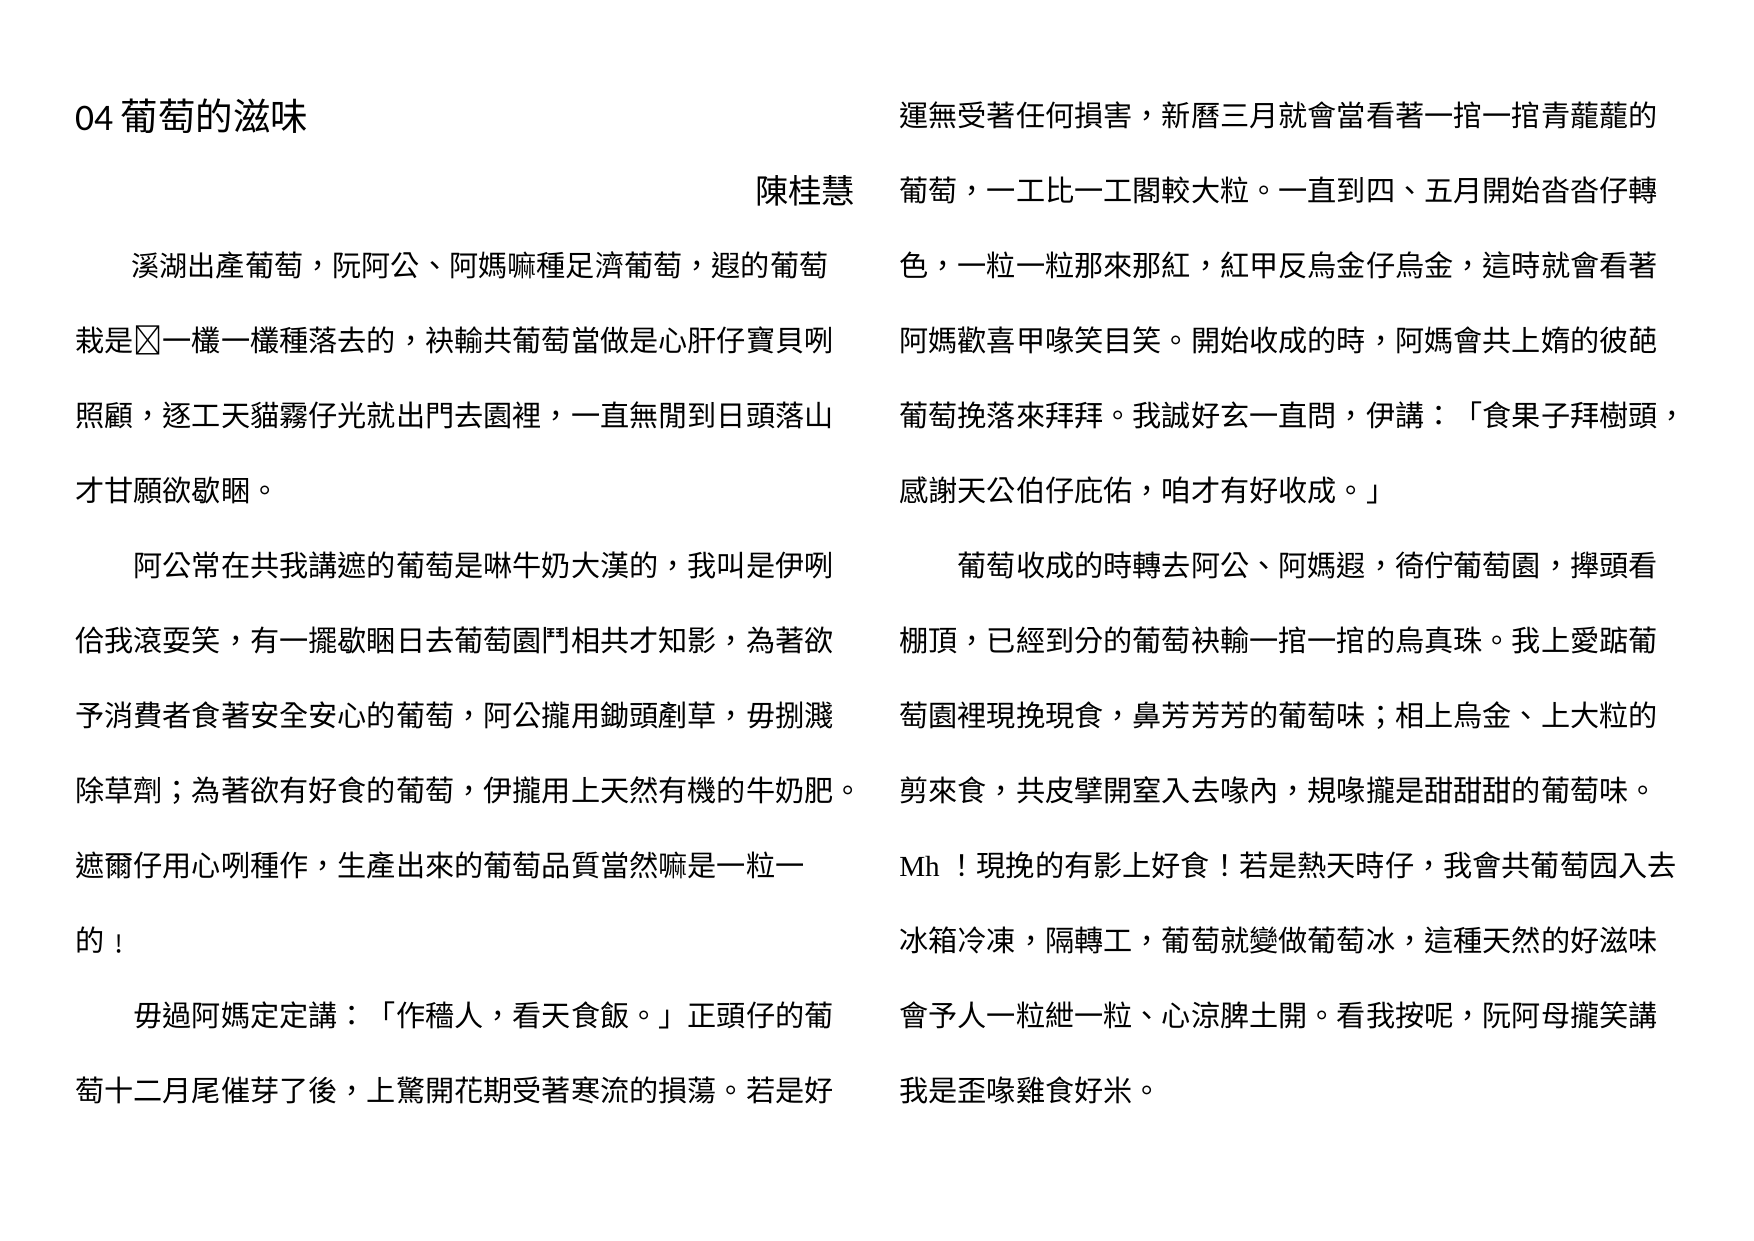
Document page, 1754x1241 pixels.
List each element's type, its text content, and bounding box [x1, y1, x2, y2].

text 葡萄收成的時轉去阿公、阿媽遐，徛佇葡萄園，攑頭看棚頂，已經到分的葡萄袂輸一捾一捾的烏真珠。我上愛踮葡萄園裡現挽現食，鼻芳芳芳的葡萄味；相上烏金、上大粒的剪來食，共皮擘開窒入去喙內，規喙攏是甜甜甜的葡萄味。Mh ！現挽的有影上好食！若是熱天時仔，我會共葡萄囥入去冰箱冷凍，隔轉工，葡萄就變做葡萄冰，這種天然的好滋味會予人一粒紲一粒、心涼脾土開。看我按呢，阮阿母攏笑講我是歪喙雞食好米。 [899, 526, 1679, 1126]
text 毋過阿媽定定講：「作穡人，看天食飯。」正頭仔的葡萄十二月尾催芽了後，上驚開花期受著寒流的損蕩。若是好運無受著任何損害，新曆三月就會當看著一捾一捾青蘢蘢的葡萄，一工比一工閣較大粒。一直到四、五月開始沓沓仔轉色，一粒一粒那來那紅，紅甲反烏金仔烏金，這時就會看著阿媽歡喜甲喙笑目笑。開始收成的時，阿媽會共上媠的彼葩葡萄挽落來拜拜。我誠好玄一直問，伊講：「食果子拜樹頭，感謝天公伯仔庇佑，咱才有好收成。」 [899, 76, 1679, 526]
text 04葡萄的滋味 [75, 76, 855, 151]
text 陳桂慧 [75, 151, 855, 226]
text 溪湖出產葡萄，阮阿公、阿媽嘛種足濟葡萄，遐的葡萄栽是一欉一欉種落去的，袂輸共葡萄當做是心肝仔寶貝咧照顧，逐工天貓霧仔光就出門去園裡，一直無閒到日頭落山才甘願欲歇睏。 [75, 226, 855, 526]
text 毋過阿媽定定講：「作穡人，看天食飯。」正頭仔的葡萄十二月尾催芽了後，上驚開花期受著寒流的損蕩。若是好運無受著任何損害，新曆三月就會當看著一捾一捾青蘢蘢的葡萄，一工比一工閣較大粒。一直到四、五月開始沓沓仔轉色，一粒一粒那來那紅，紅甲反烏金仔烏金，這時就會看著阿媽歡喜甲喙笑目笑。開始收成的時，阿媽會共上媠的彼葩葡萄挽落來拜拜。我誠好玄一直問，伊講：「食果子拜樹頭，感謝天公伯仔庇佑，咱才有好收成。」 [75, 976, 855, 1126]
text 阿公常在共我講遮的葡萄是啉牛奶大漢的，我叫是伊咧佮我滾耍笑，有一擺歇睏日去葡萄園鬥相共才知影，為著欲予消費者食著安全安心的葡萄，阿公攏用鋤頭剷草，毋捌濺除草劑；為著欲有好食的葡萄，伊攏用上天然有機的牛奶肥。遮爾仔用心咧種作，生產出來的葡萄品質當然嘛是一粒一的﹗ [75, 526, 855, 976]
